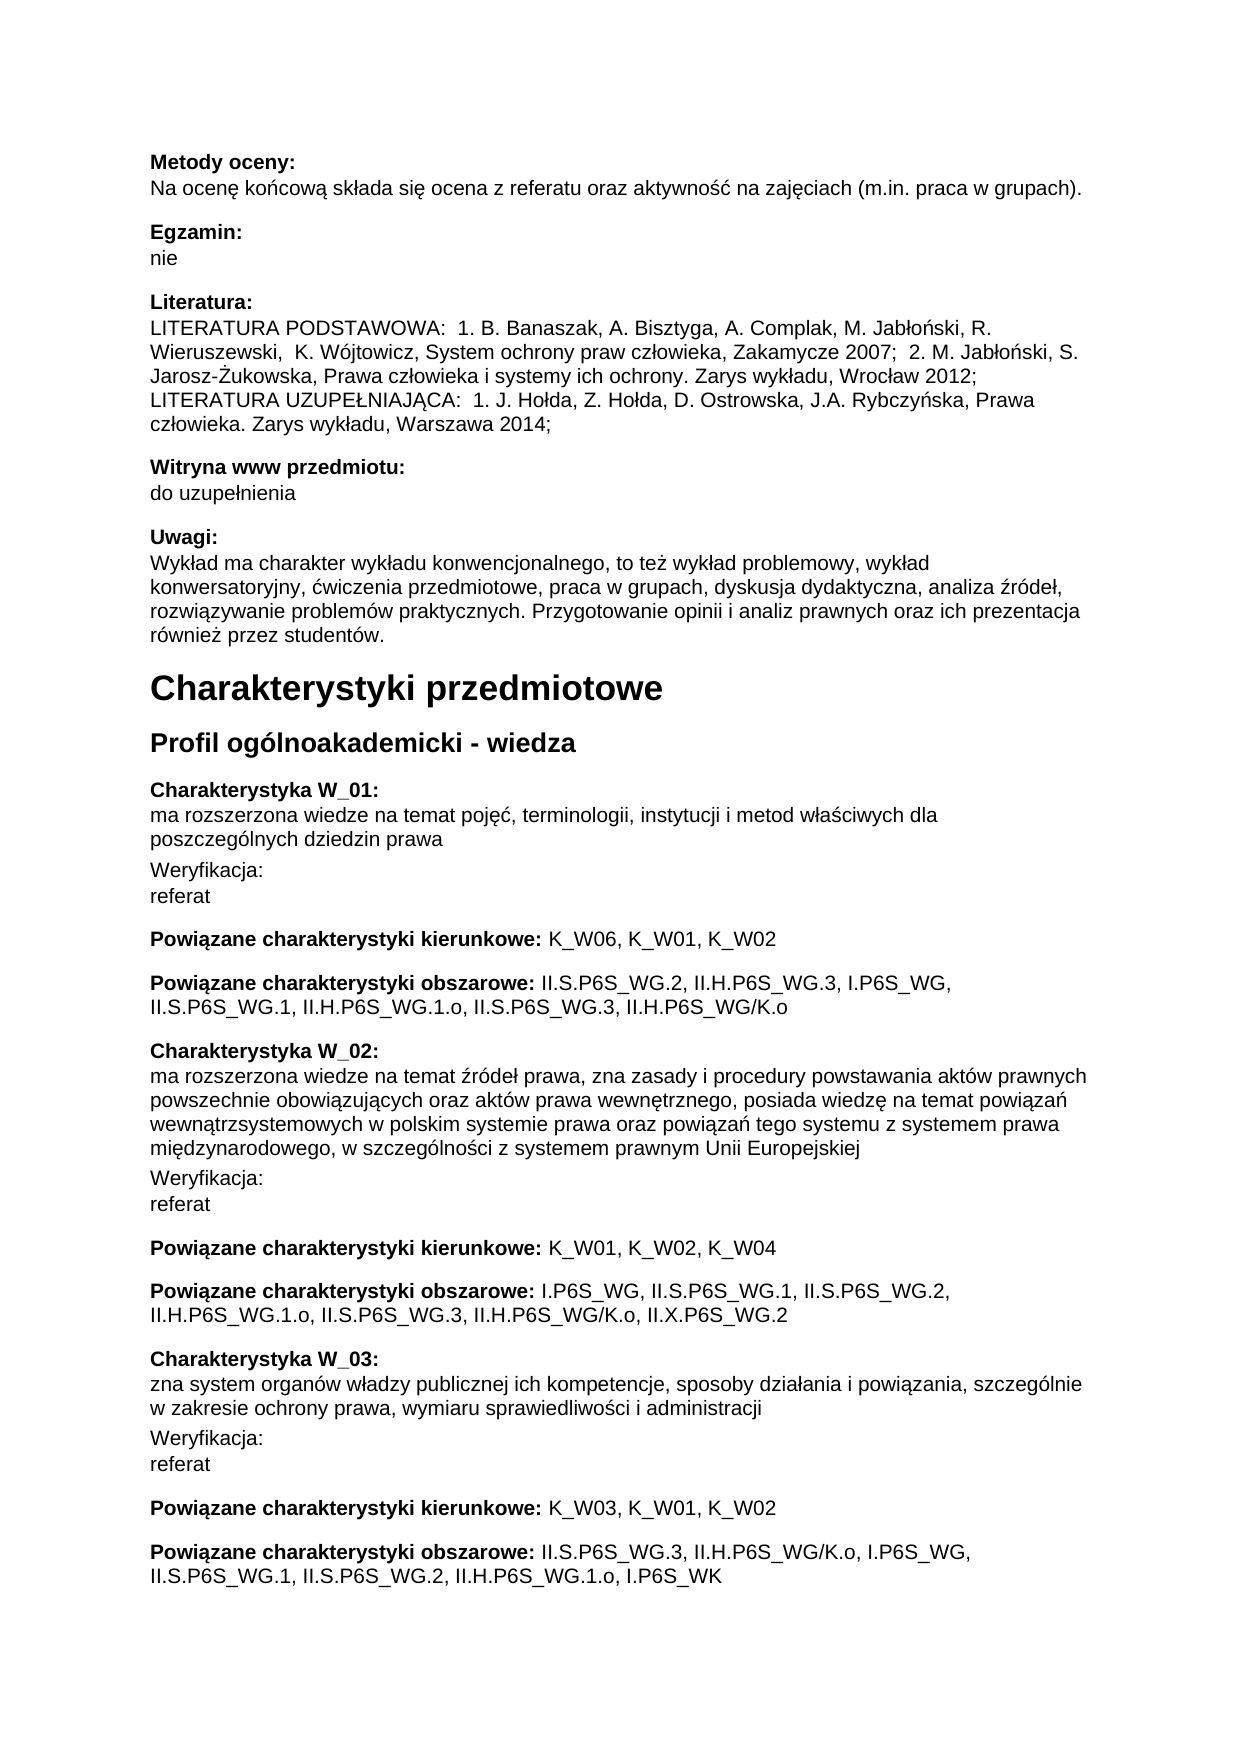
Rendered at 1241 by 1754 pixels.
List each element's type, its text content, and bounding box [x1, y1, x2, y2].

text Metody oceny: [150, 150, 1090, 174]
text zna system organów władzy publicznej ich kompetencje, sposoby działania i powiązania, szczególnie w zakresie ochrony prawa, wymiaru sprawiedliwości i administracji [150, 1372, 1090, 1420]
subtitle Charakterystyki przedmiotowe [150, 667, 1090, 707]
text LITERATURA PODSTAWOWA: 1. B. Banaszak, A. Bisztyga, A. Complak, M. Jabłoński, R. Wieruszewski, K. Wójtowicz, System ochrony praw człowieka, Zakamycze 2007; 2. M. Jabłoński, S. Jarosz-Żukowska, Prawa człowieka i systemy ich ochrony. Zarys wykładu, Wrocław 2012; LITERATURA UZUPEŁNIAJĄCA: 1. J. Hołda, Z. Hołda, D. Ostrowska, J.A. Rybczyńska, Prawa człowieka. Zarys wykładu, Warszawa 2014; [150, 316, 1090, 435]
text Powiązane charakterystyki kierunkowe: K_W01, K_W02, K_W04 [150, 1236, 1090, 1259]
text ma rozszerzona wiedze na temat źródeł prawa, zna zasady i procedury powstawania aktów prawnych powszechnie obowiązujących oraz aktów prawa wewnętrznego, posiada wiedzę na temat powiązań wewnątrzsystemowych w polskim systemie prawa oraz powiązań tego systemu z systemem prawa międzynarodowego, w szczególności z systemem prawnym Unii Europejskiej [150, 1064, 1090, 1159]
text Powiązane charakterystyki kierunkowe: K_W06, K_W01, K_W02 [150, 927, 1090, 951]
subtitle Profil ogólnoakademicki - wiedza [150, 727, 1090, 758]
text Wykład ma charakter wykładu konwencjonalnego, to też wykład problemowy, wykład konwersatoryjny, ćwiczenia przedmiotowe, praca w grupach, dyskusja dydaktyczna, analiza źródeł, rozwiązywanie problemów praktycznych. Przygotowanie opinii i analiz prawnych oraz ich prezentacja również przez studentów. [150, 551, 1090, 647]
text Charakterystyka W_01: [150, 778, 1090, 802]
text Charakterystyka W_03: [150, 1347, 1090, 1371]
text referat [150, 1452, 1090, 1476]
text Weryfikacja: [150, 857, 1090, 881]
text Powiązane charakterystyki obszarowe: II.S.P6S_WG.3, II.H.P6S_WG/K.o, I.P6S_WG, II.S.P6S_WG.1, II.S.P6S_WG.2, II.H.P6S_WG.1.o, I.P6S_WK [150, 1540, 1090, 1588]
text ma rozszerzona wiedze na temat pojęć, terminologii, instytucji i metod właściwych dla poszczególnych dziedzin prawa [150, 803, 1090, 851]
text referat [150, 883, 1090, 907]
text referat [150, 1192, 1090, 1216]
text Powiązane charakterystyki obszarowe: II.S.P6S_WG.2, II.H.P6S_WG.3, I.P6S_WG, II.S.P6S_WG.1, II.H.P6S_WG.1.o, II.S.P6S_WG.3, II.H.P6S_WG/K.o [150, 971, 1090, 1019]
text Egzamin: [150, 220, 1090, 244]
text Literatura: [150, 289, 1090, 313]
text Charakterystyka W_02: [150, 1039, 1090, 1063]
text Powiązane charakterystyki kierunkowe: K_W03, K_W01, K_W02 [150, 1496, 1090, 1520]
text do uzupełnienia [150, 481, 1090, 505]
text Powiązane charakterystyki obszarowe: I.P6S_WG, II.S.P6S_WG.1, II.S.P6S_WG.2, II.H.P6S_WG.1.o, II.S.P6S_WG.3, II.H.P6S_WG/K.o, II.X.P6S_WG.2 [150, 1279, 1090, 1327]
text Weryfikacja: [150, 1426, 1090, 1450]
text nie [150, 246, 1090, 270]
text Uwagi: [150, 525, 1090, 549]
text Weryfikacja: [150, 1166, 1090, 1190]
text Witryna www przedmiotu: [150, 455, 1090, 479]
text Na ocenę końcową składa się ocena z referatu oraz aktywność na zajęciach (m.in. praca w grupach). [150, 176, 1090, 200]
